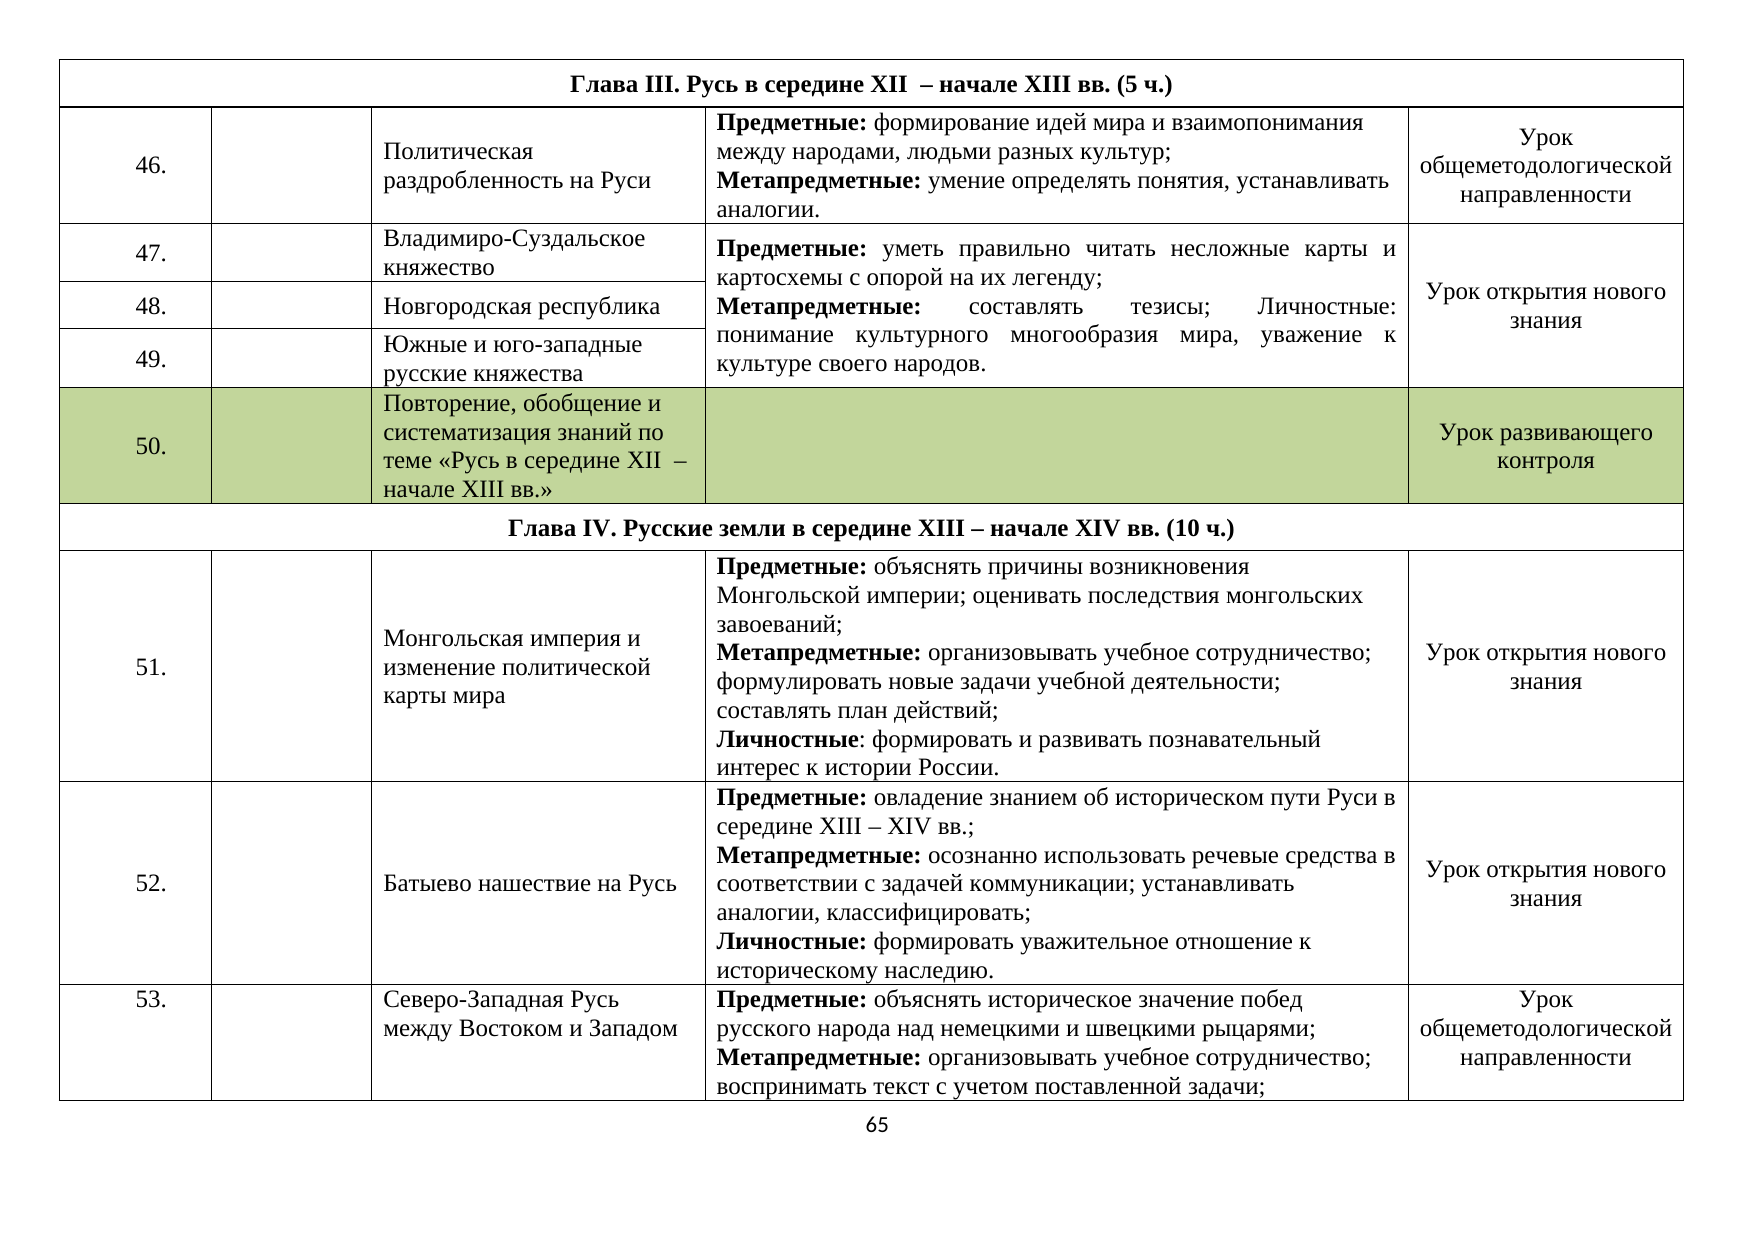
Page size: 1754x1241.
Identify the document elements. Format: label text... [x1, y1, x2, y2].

table_cell [212, 551, 371, 781]
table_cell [372, 985, 705, 1099]
table_cell Владимиро-Суздальское княжество [372, 224, 705, 281]
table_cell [1409, 108, 1683, 222]
table_cell [212, 108, 371, 222]
table_cell [60, 782, 211, 983]
table_cell [212, 329, 371, 387]
table_cell [60, 388, 211, 503]
table_cell Повторение, обобщение и систематизация знаний по теме «Русь в середине XII – начале XIII вв.» [372, 388, 705, 503]
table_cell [706, 985, 1408, 1099]
table_cell Южные и юго-западные русские княжества [372, 329, 705, 387]
table_cell [60, 551, 211, 781]
table_cell Предметные: формирование идей мира и взаимопонимания между народами, людьми разных культур; Метапредметные: умение определять понятия, устанавливать аналогии. [706, 108, 1408, 222]
table_cell [60, 282, 211, 328]
table_cell Урок открытия нового знания [1409, 551, 1683, 781]
table_cell Урок открытия нового знания [1409, 782, 1683, 983]
table_cell Урок открытия нового знания [1409, 224, 1683, 387]
table_cell Батыево нашествие на Русь [372, 782, 705, 983]
table_cell [212, 985, 371, 1099]
table_cell Глава IV. Русские земли в середине XIII – начале XIV вв. (10 ч.) [60, 504, 1683, 550]
table_cell [212, 388, 371, 503]
table_cell Предметные: овладение знанием об историческом пути Руси в середине XIII – XIV вв.; Метапредметные: осознанно использовать речевые средства в соответствии с задачей коммуникации; устанавливать аналогии, классифицировать; Личностные: формировать уважительное отношение к историческому наследию. [706, 782, 1408, 983]
table_cell Монгольская империя и изменение политической карты мира [372, 551, 705, 781]
table_cell Политическая раздробленность на Руси [372, 108, 705, 222]
table_cell Глава III. Русь в середине XII – начале XIII вв. (5 ч.) [60, 60, 1683, 106]
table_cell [1409, 985, 1683, 1099]
table_cell Новгородская республика [372, 282, 705, 328]
table_cell [60, 329, 211, 387]
table_cell [212, 782, 371, 983]
table_cell [212, 282, 371, 328]
table_cell [212, 224, 371, 281]
table_cell Предметные: уметь правильно читать несложные карты и картосхемы с опорой на их легенду; Метапредметные: составлять тезисы; Личностные: понимание культурного многообразия мира, уважение к культуре своего народов. [706, 224, 1408, 387]
table_cell [706, 388, 1408, 503]
table_cell [60, 108, 211, 222]
table_cell [60, 985, 211, 1099]
table_cell Предметные: объяснять причины возникновения Монгольской империи; оценивать последствия монгольских завоеваний; Метапредметные: организовывать учебное сотрудничество; формулировать новые задачи учебной деятельности; составлять план действий; Личностные: формировать и развивать познавательный интерес к истории России. [706, 551, 1408, 781]
table_cell Урок развивающего контроля [1409, 388, 1683, 503]
table_cell [60, 224, 211, 281]
